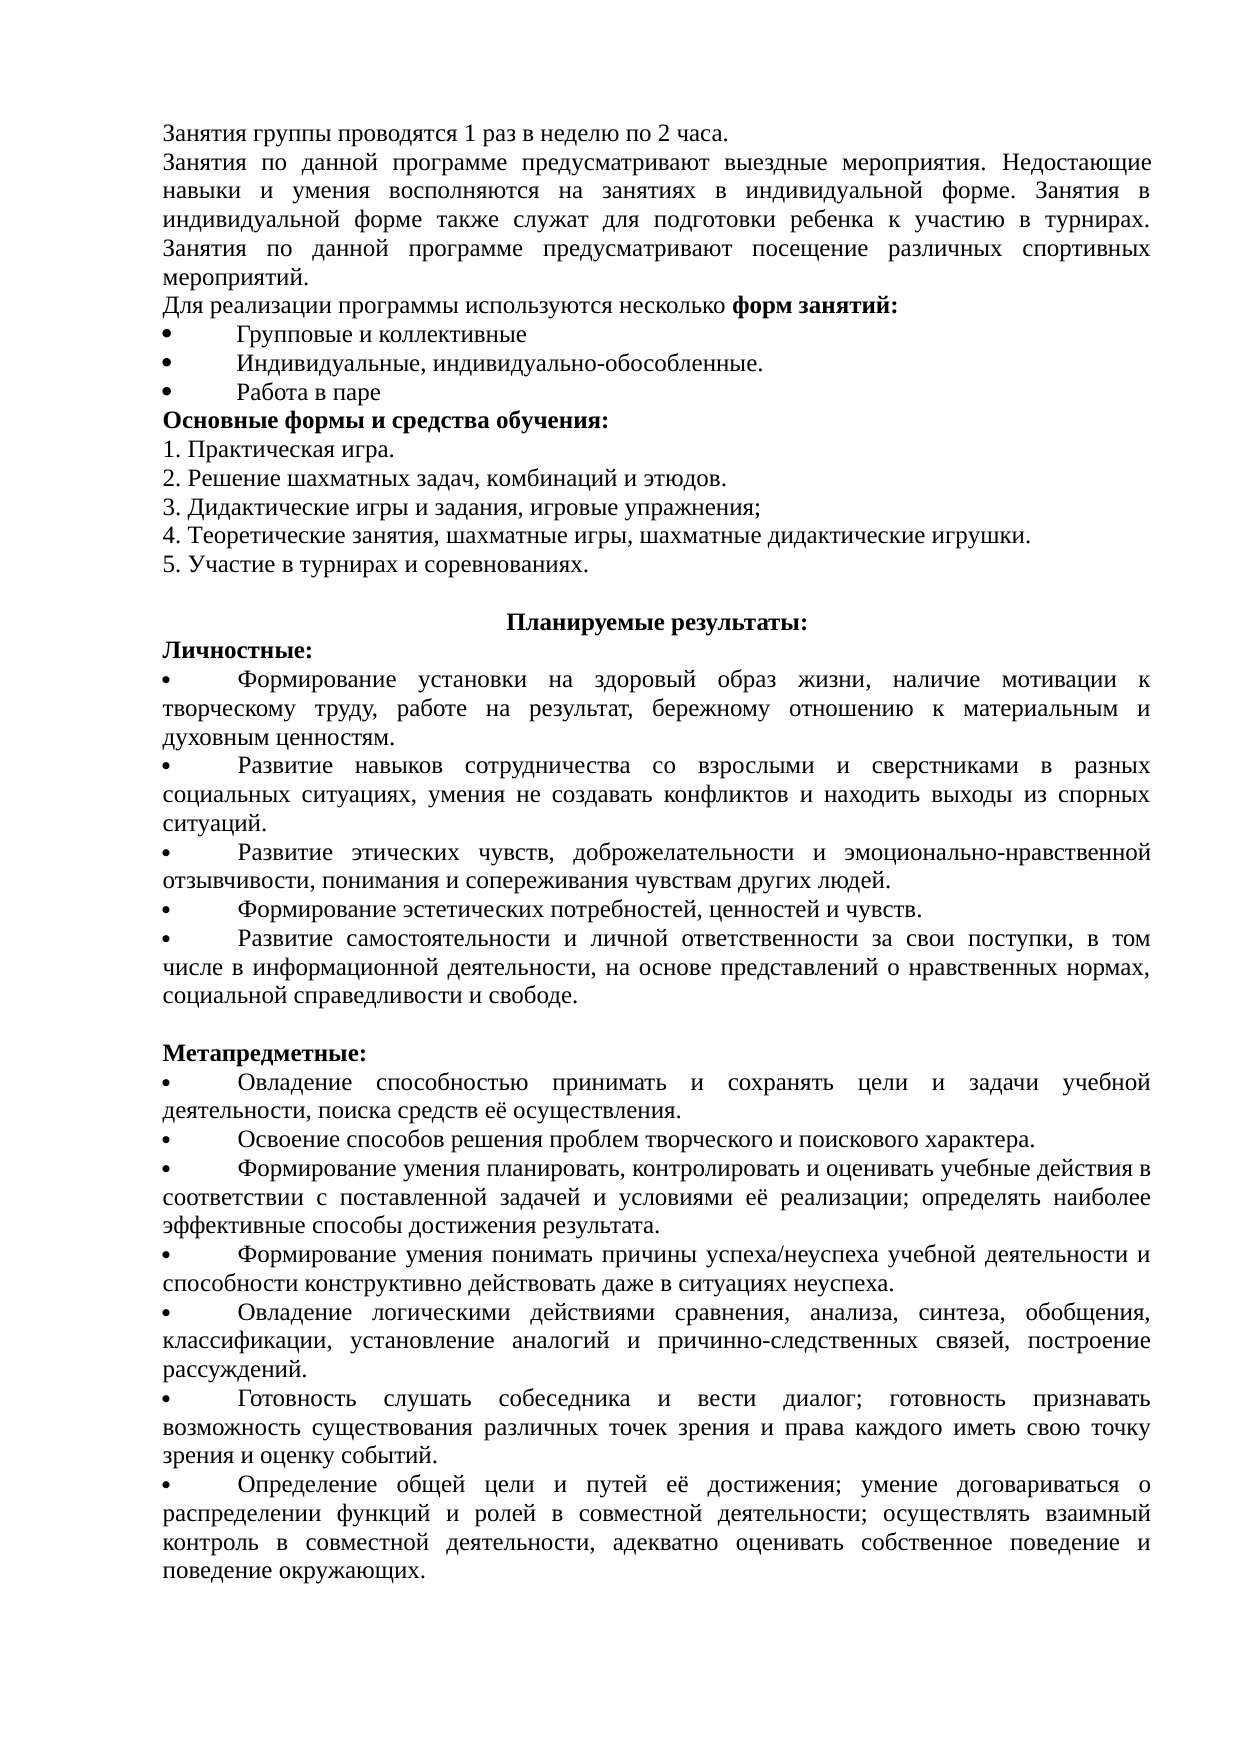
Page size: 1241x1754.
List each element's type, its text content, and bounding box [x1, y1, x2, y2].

text Занятия группы проводятся 1 раз в неделю по 2 часа. [162, 118, 1152, 147]
list Формирование установки на здоровый образ жизни, наличие мотивации к творческому труду, работе на результат, бережному отношению к материальным и духовным ценностям. [162, 664, 1152, 751]
list Формирование эстетических потребностей, ценностей и чувств. [162, 894, 1152, 923]
text Для реализации программы используются несколько форм занятий: [162, 291, 1152, 319]
list Развитие самостоятельности и личной ответственности за свои поступки, в том числе в информационной деятельности, на основе представлений о нравственных нормах, социальной справедливости и свободе. [162, 923, 1152, 1009]
text Метапредметные: [162, 1038, 1152, 1067]
text 5. Участие в турнирах и соревнованиях. [162, 549, 1152, 578]
list Работа в паре [162, 377, 1152, 406]
list Индивидуальные, индивидуально-обособленные. [162, 348, 1152, 377]
list Готовность слушать собеседника и вести диалог; готовность признавать возможность существования различных точек зрения и права каждого иметь свою точку зрения и оценку событий. [162, 1383, 1152, 1469]
list Развитие этических чувств, доброжелательности и эмоционально-нравственной отзывчивости, понимания и сопереживания чувствам других людей. [162, 837, 1152, 894]
text 1. Практическая игра. [162, 434, 1152, 463]
text Планируемые результаты: [162, 607, 1152, 636]
list Овладение логическими действиями сравнения, анализа, синтеза, обобщения, классификации, установление аналогий и причинно-следственных связей, построение рассуждений. [162, 1297, 1152, 1383]
list Развитие навыков сотрудничества со взрослыми и сверстниками в разных социальных ситуациях, умения не создавать конфликтов и находить выходы из спорных ситуаций. [162, 751, 1152, 837]
list Формирование умения понимать причины успеха/неуспеха учебной деятельности и способности конструктивно действовать даже в ситуациях неуспеха. [162, 1239, 1152, 1297]
text 4. Теоретические занятия, шахматные игры, шахматные дидактические игрушки. [162, 521, 1152, 549]
list Овладение способностью принимать и сохранять цели и задачи учебной деятельности, поиска средств её осуществления. [162, 1067, 1152, 1124]
text 3. Дидактические игры и задания, игровые упражнения; [162, 492, 1152, 521]
list Определение общей цели и путей её достижения; умение договариваться о распределении функций и ролей в совместной деятельности; осуществлять взаимный контроль в совместной деятельности, адекватно оценивать собственное поведение и поведение окружающих. [162, 1469, 1152, 1584]
list Формирование умения планировать, контролировать и оценивать учебные действия в соответствии с поставленной задачей и условиями её реализации; определять наиболее эффективные способы достижения результата. [162, 1153, 1152, 1239]
text Личностные: [162, 636, 1152, 664]
list Групповые и коллективные [162, 319, 1152, 348]
list Освоение способов решения проблем творческого и поискового характера. [162, 1124, 1152, 1153]
text Занятия по данной программе предусматривают выездные мероприятия. Недостающие навыки и умения восполняются на занятиях в индивидуальной форме. Занятия в индивидуальной форме также служат для подготовки ребенка к участию в турнирах. Занятия по данной программе предусматривают посещение различных спортивных мероприятий. [162, 147, 1152, 291]
text 2. Решение шахматных задач, комбинаций и этюдов. [162, 463, 1152, 492]
text Основные формы и средства обучения: [162, 406, 1152, 434]
